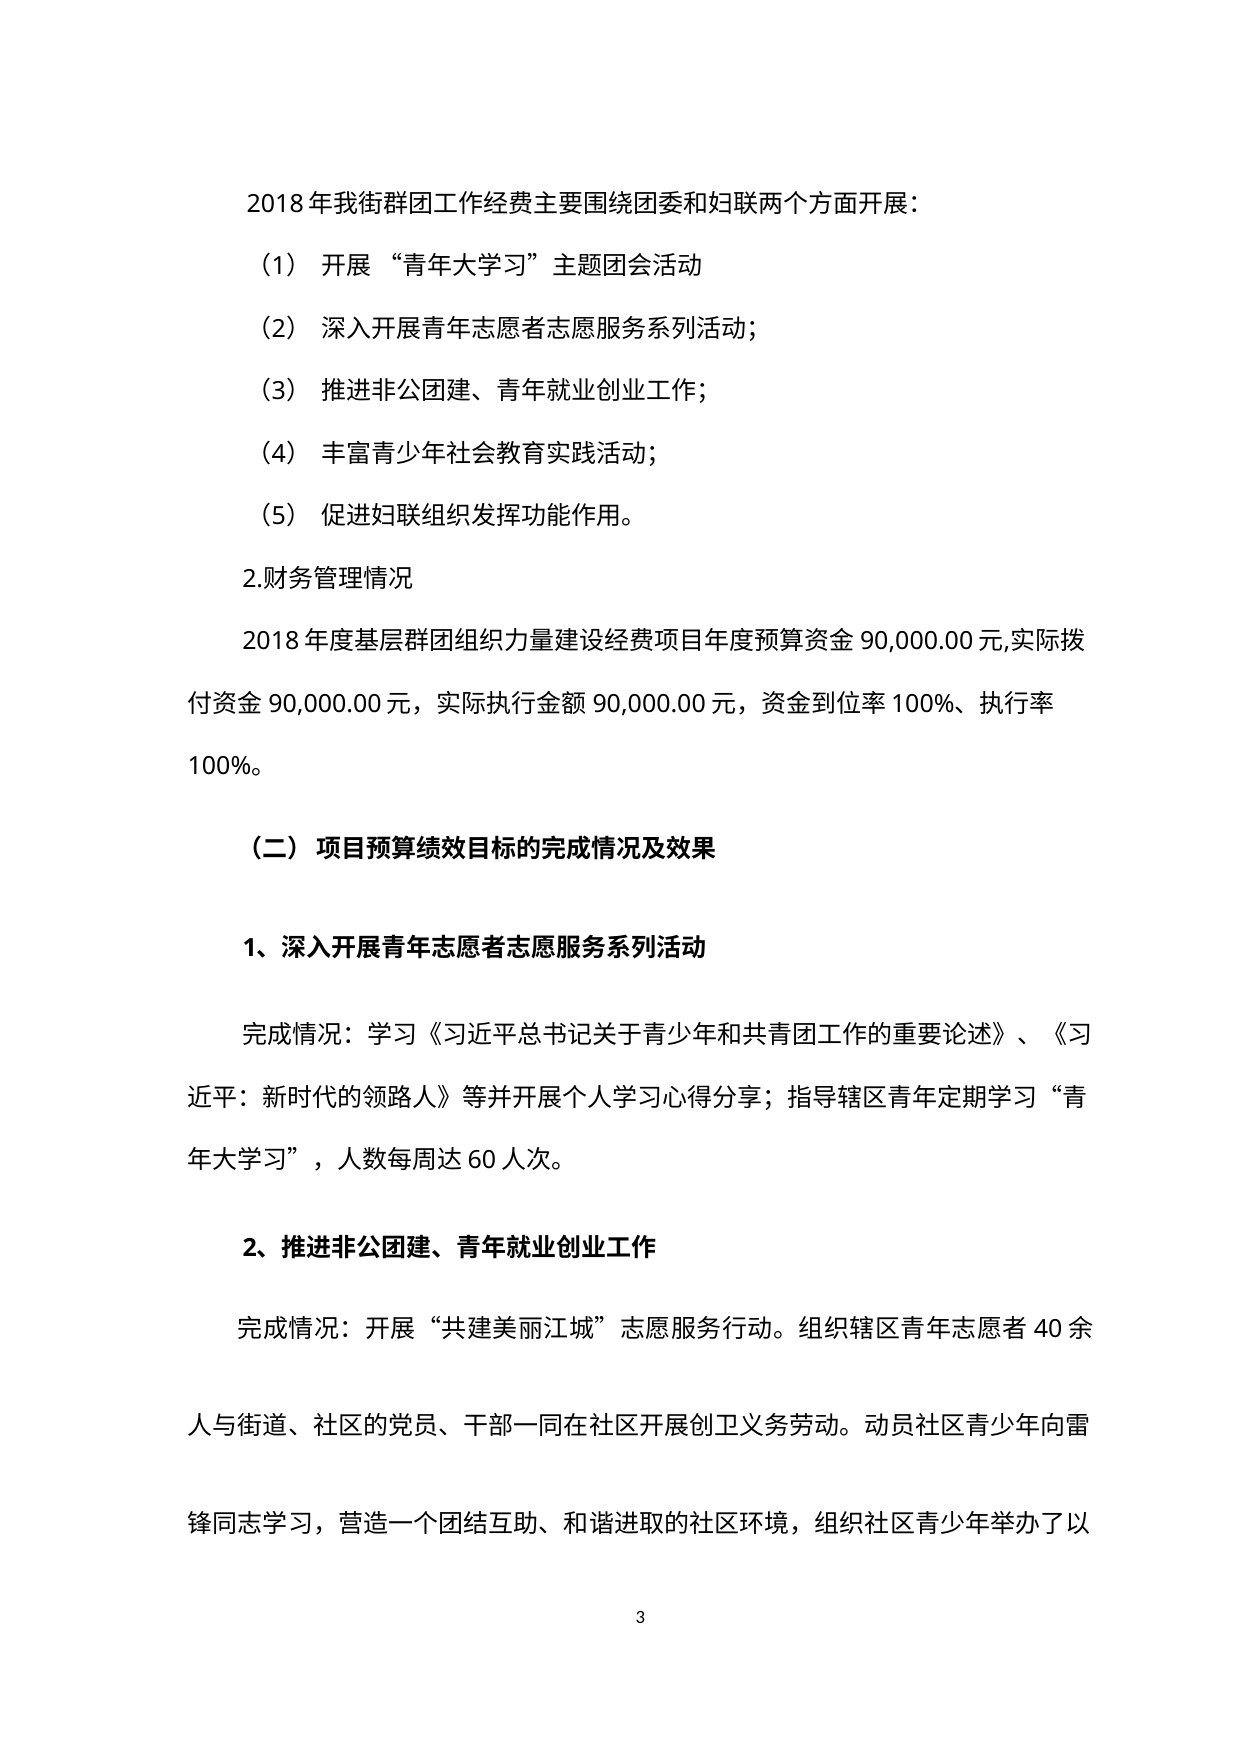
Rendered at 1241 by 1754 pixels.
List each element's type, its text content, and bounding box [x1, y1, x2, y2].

list 推进非公团建、青年就业创业工作； [246, 349, 1093, 412]
list 完成情况：学习《习近平总书记关于青少年和共青团工作的重要论述》、《习近平：新时代的领路人》等并开展个人学习心得分享；指导辖区青年定期学习“青年大学习”，人数每周达60人次。 [187, 994, 1093, 1181]
list 开展 “青年大学习”主题团会活动 [246, 224, 1093, 287]
list 促进妇联组织发挥功能作用。 [246, 474, 1093, 537]
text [187, 1294, 1093, 1554]
list 1、深入开展青年志愿者志愿服务系列活动 [187, 906, 1093, 969]
list 2018年我街群团工作经费主要围绕团委和妇联两个方面开展： [187, 162, 1093, 224]
list 2018年度基层群团组织力量建设经费项目年度预算资金 90,000.00元,实际拨付资金 90,000.00元，实际执行金额 90,000.00元，资金到位率100%、执行率100%。 [187, 599, 1093, 787]
list 2.财务管理情况 [187, 537, 1093, 599]
subtitle 项目预算绩效目标的完成情况及效果 [238, 814, 1071, 879]
list 深入开展青年志愿者志愿服务系列活动； [246, 287, 1093, 349]
list 2、推进非公团建、青年就业创业工作 [187, 1206, 1093, 1269]
list 丰富青少年社会教育实践活动； [246, 412, 1093, 474]
